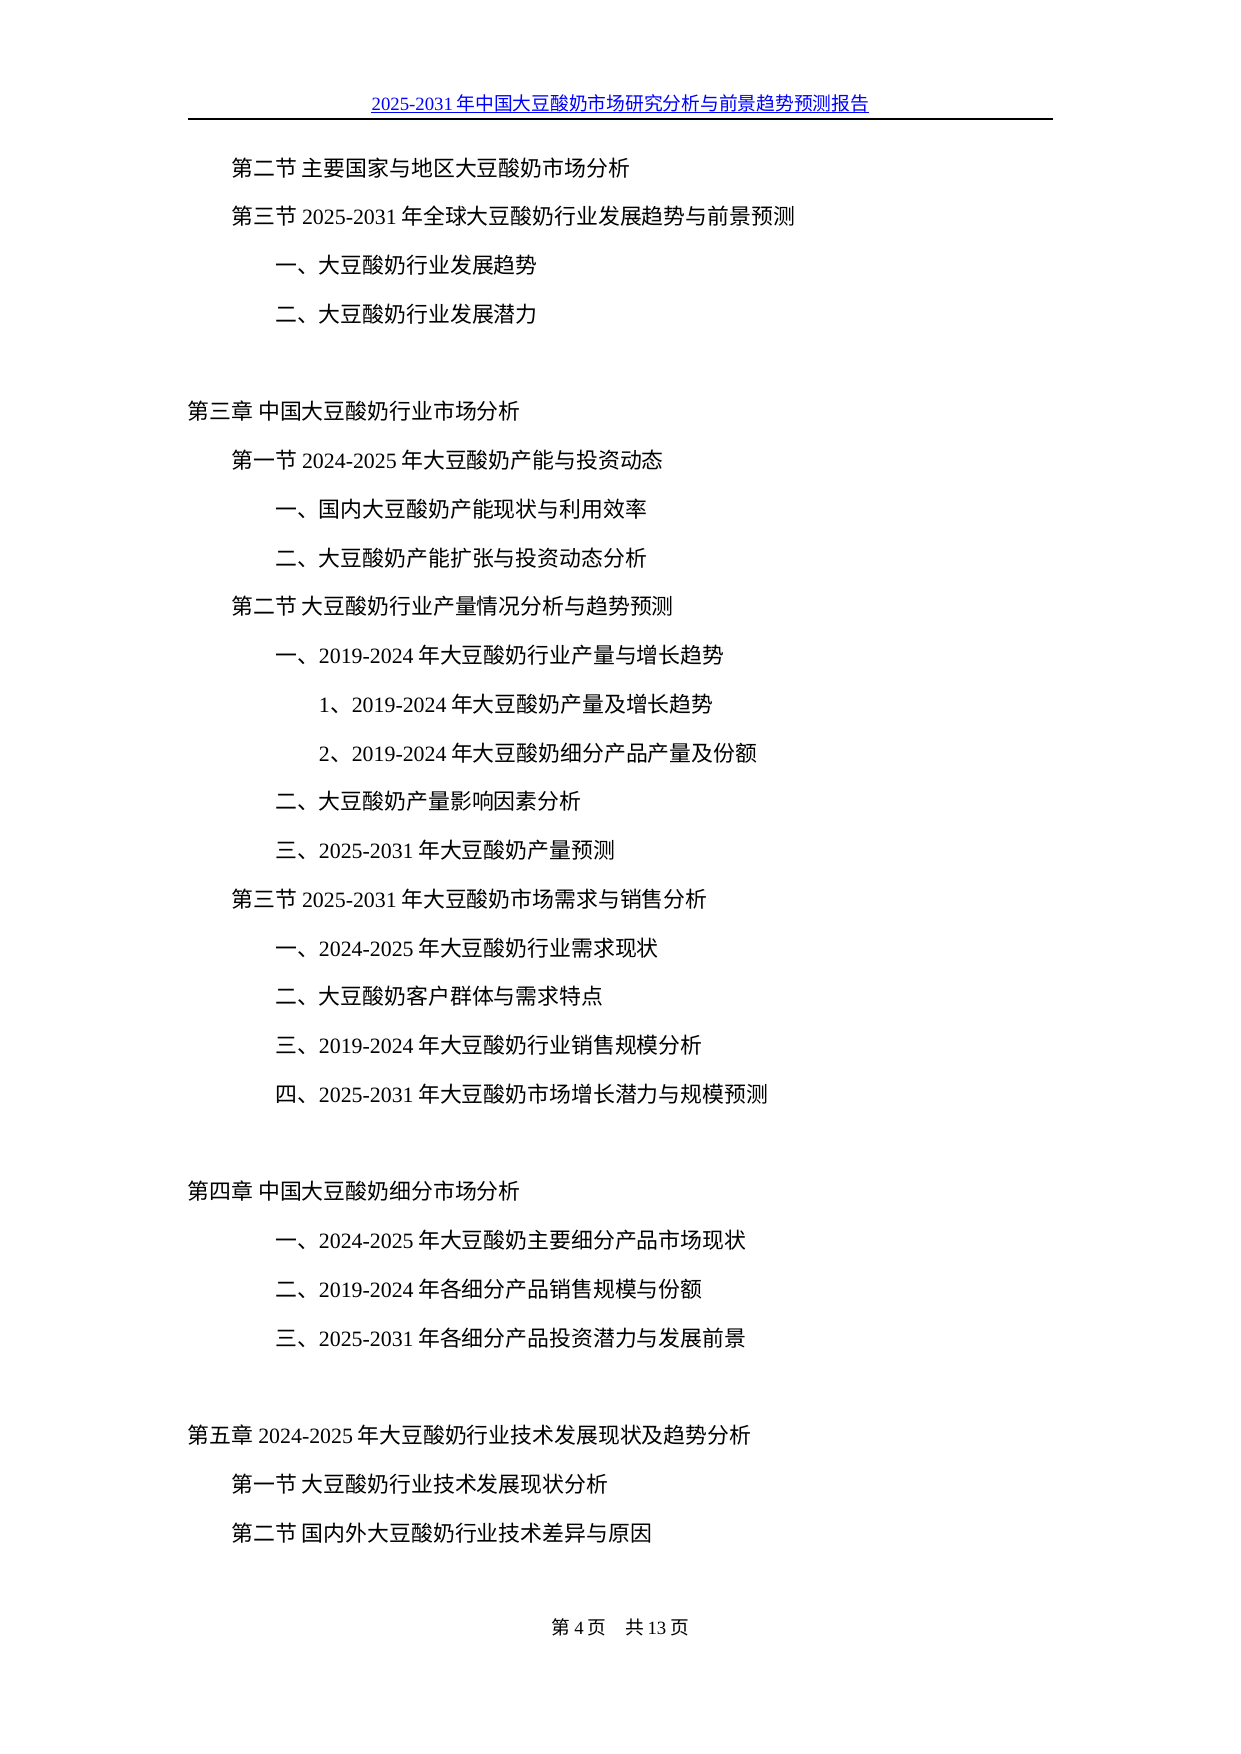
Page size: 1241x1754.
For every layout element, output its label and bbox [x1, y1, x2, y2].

text [187, 150, 1053, 1548]
